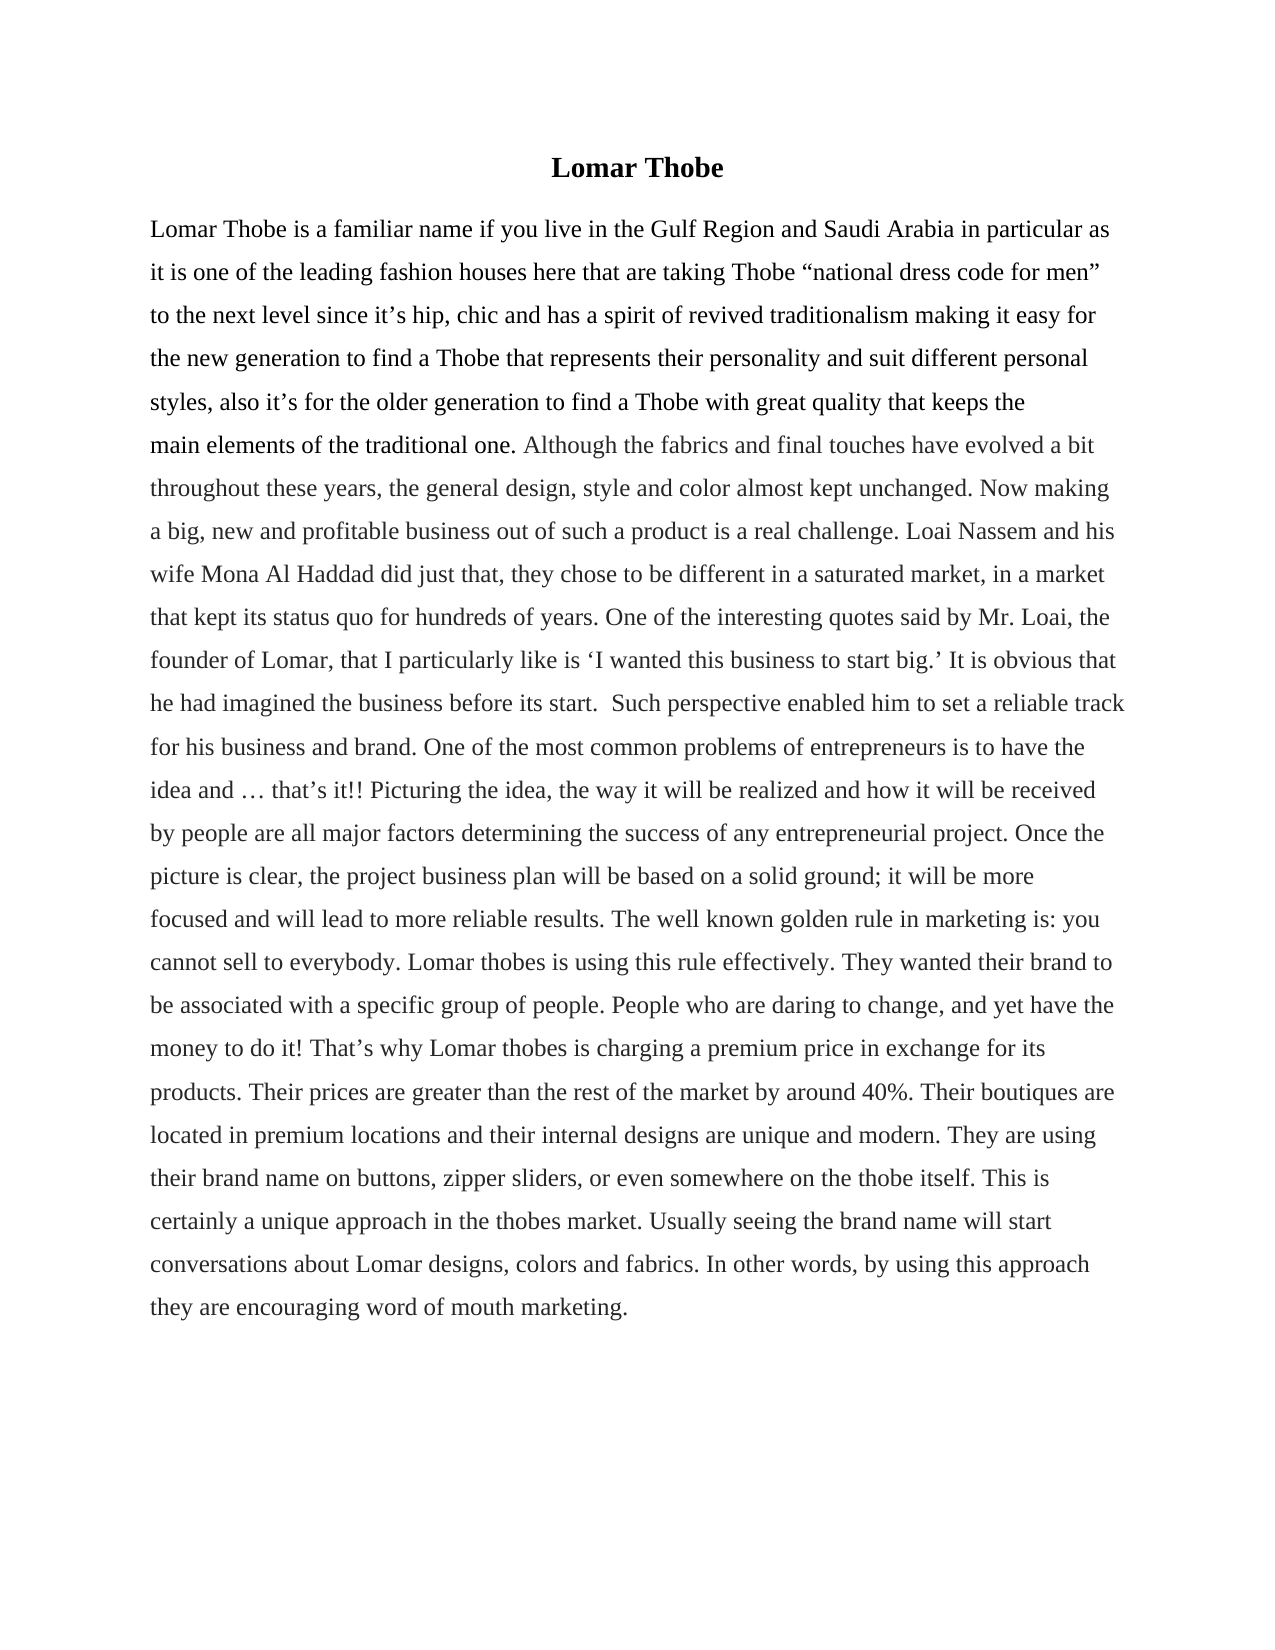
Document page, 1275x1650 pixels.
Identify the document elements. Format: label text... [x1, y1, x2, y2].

text Lomar Thobe is a familiar name if you live in the Gulf Region and Saudi Arabia in particular as it is one of the leading fashion houses here that are taking Thobe “national dress code for men” to the next level since it’s hip, chic and has a spirit of revived traditionalism making it easy for the new generation to find a Thobe that represents their personality and suit different personal styles, also it’s for the older generation to find a Thobe with great quality that keeps the main elements of the traditional one. Although the fabrics and final touches have evolved a bit throughout these years, the general design, style and color almost kept unchanged. Now making a big, new and profitable business out of such a product is a real challenge. Loai Nassem and his wife Mona Al Haddad did just that, they chose to be different in a saturated market, in a market that kept its status quo for hundreds of years. One of the interesting quotes said by Mr. Loai, the founder of Lomar, that I particularly like is ‘I wanted this business to start big.’ It is obvious that he had imagined the business before its start. Such perspective enabled him to set a reliable track for his business and brand. One of the most common problems of entrepreneurs is to have the idea and … that’s it!! Picturing the idea, the way it will be realized and how it will be received by people are all major factors determining the success of any entrepreneurial project. Once the picture is clear, the project business plan will be based on a solid ground; it will be more focused and will lead to more reliable results. The well known golden rule in marketing is: you cannot sell to everybody. Lomar thobes is using this rule effectively. They wanted their brand to be associated with a specific group of people. People who are daring to change, and yet have the money to do it! That’s why Lomar thobes is charging a premium price in exchange for its products. Their prices are greater than the rest of the market by around 40%. Their boutiques are located in premium locations and their internal designs are unique and modern. They are using their brand name on buttons, zipper sliders, or even somewhere on the thobe itself. This is certainly a unique approach in the thobes market. Usually seeing the brand name will start conversations about Lomar designs, colors and fabrics. In other words, by using this approach they are encouraging word of mouth marketing. [150, 214, 1125, 1321]
text Lomar Thobe [150, 150, 1125, 183]
